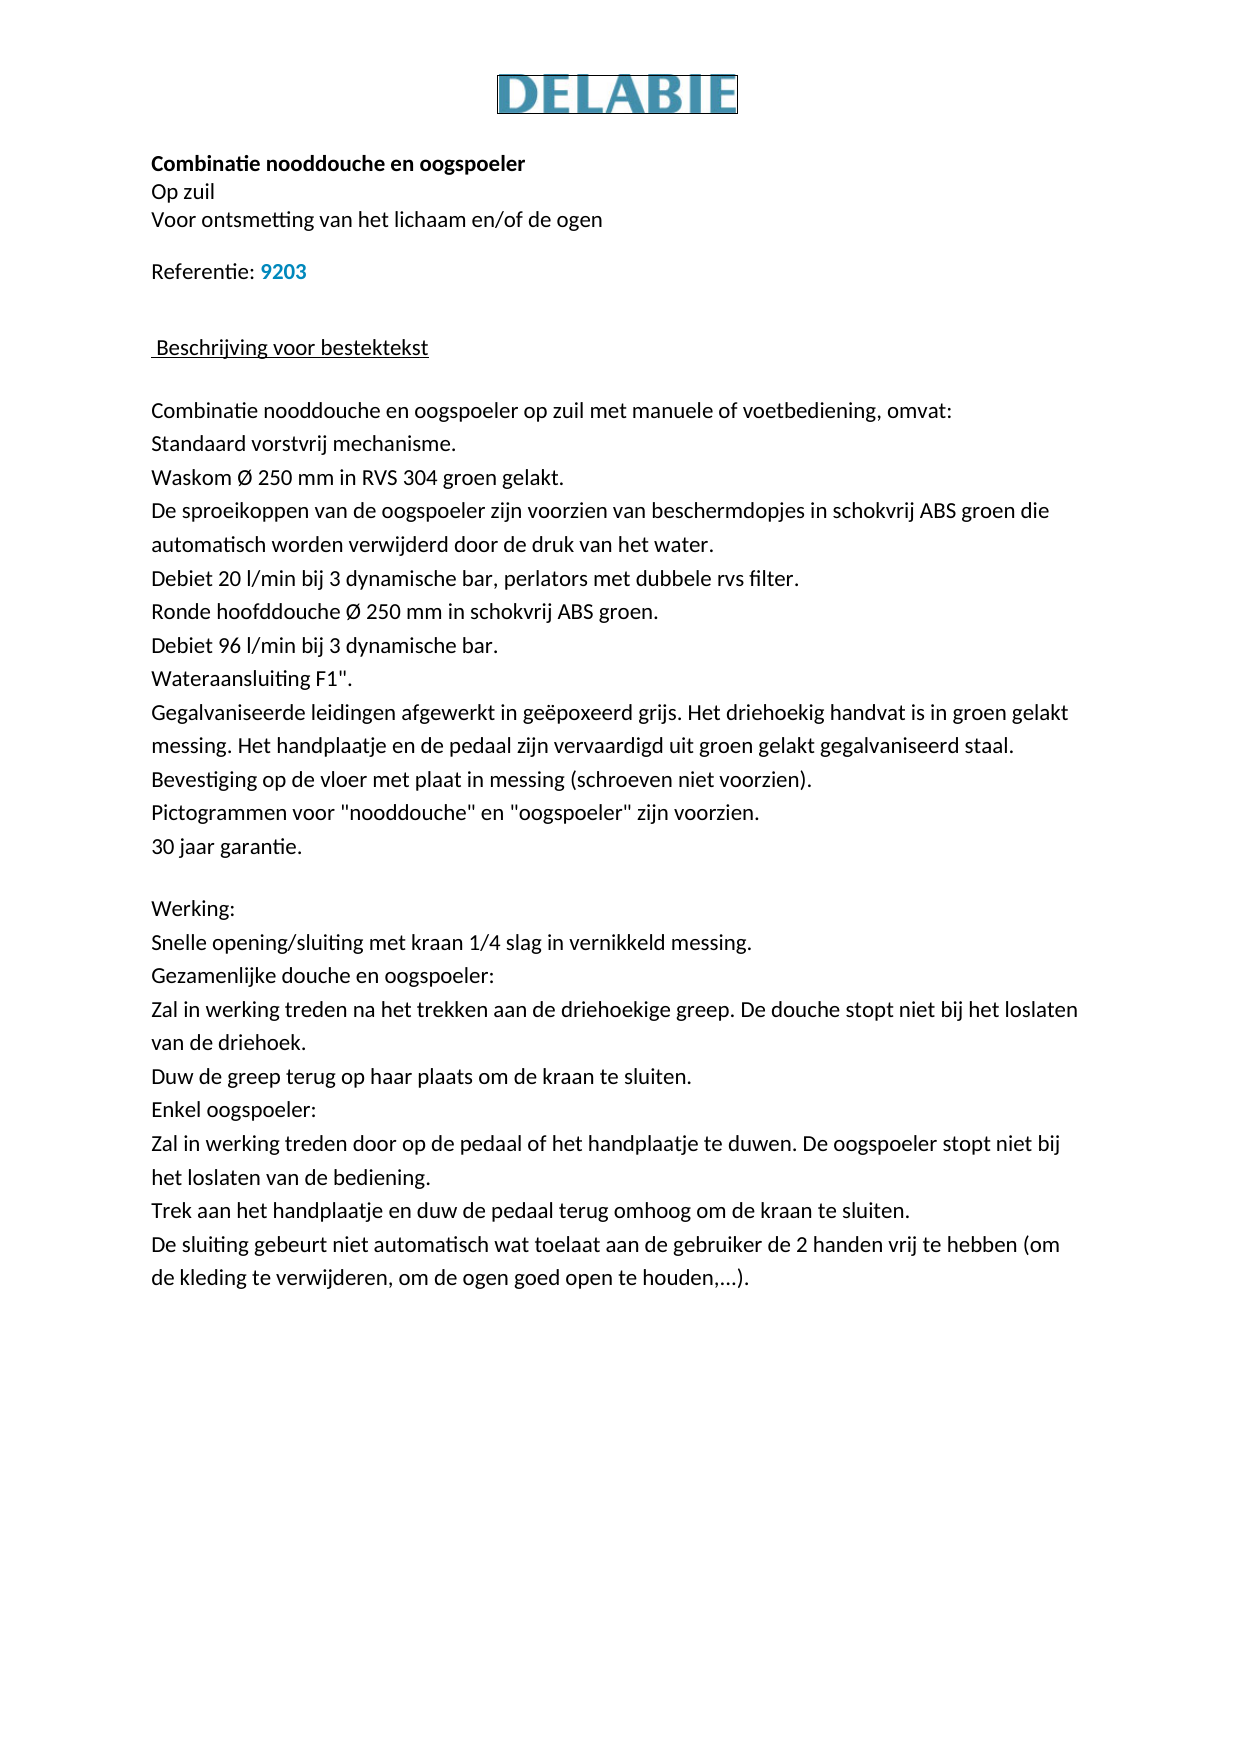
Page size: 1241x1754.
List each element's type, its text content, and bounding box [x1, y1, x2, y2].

text De sproeikoppen van de oogspoeler zijn voorzien van beschermdopjes in schokvrij ABS groen die automatisch worden verwijderd door de druk van het water. [151, 497, 1084, 558]
text Gegalvaniseerde leidingen afgewerkt in geëpoxeerd grijs. Het driehoekig handvat is in groen gelakt messing. Het handplaatje en de pedaal zijn vervaardigd uit groen gelakt gegalvaniseerd staal. [151, 698, 1084, 759]
text Beschrijving voor bestektekst [151, 333, 1084, 361]
text Ronde hoofddouche Ø 250 mm in schokvrij ABS groen. [151, 597, 1084, 625]
text Voor ontsmetting van het lichaam en/of de ogen [151, 205, 1084, 233]
text Duw de greep terug op haar plaats om de kraan te sluiten. [151, 1062, 1084, 1090]
text Combinatie nooddouche en oogspoeler [151, 149, 1084, 177]
text 30 jaar garantie. [151, 832, 1084, 860]
text Zal in werking treden na het trekken aan de driehoekige greep. De douche stopt niet bij het loslaten van de driehoek. [151, 995, 1084, 1057]
text Werking: [151, 894, 1084, 922]
text De sluiting gebeurt niet automatisch wat toelaat aan de gebruiker de 2 handen vrij te hebben (om de kleding te verwijderen, om de ogen goed open te houden,...). [151, 1230, 1084, 1291]
text Debiet 96 l/min bij 3 dynamische bar. [151, 631, 1084, 659]
text Zal in werking treden door op de pedaal of het handplaatje te duwen. De oogspoeler stopt niet bij het loslaten van de bediening. [151, 1129, 1084, 1191]
text Pictogrammen voor "nooddouche" en "oogspoeler" zijn voorzien. [151, 798, 1084, 827]
text Op zuil [151, 177, 1084, 205]
text Snelle opening/sluiting met kraan 1/4 slag in vernikkeld messing. [151, 928, 1084, 956]
text Standaard vorstvrij mechanisme. [151, 429, 1084, 458]
text Gezamenlijke douche en oogspoeler: [151, 961, 1084, 989]
text Enkel oogspoeler: [151, 1096, 1084, 1124]
text Bevestiging op de vloer met plaat in messing (schroeven niet voorzien). [151, 765, 1084, 793]
picture [498, 76, 737, 113]
text Combinatie nooddouche en oogspoeler op zuil met manuele of voetbediening, omvat: [151, 396, 1084, 424]
text Wateraansluiting F1". [151, 664, 1084, 692]
text Debiet 20 l/min bij 3 dynamische bar, perlators met dubbele rvs filter. [151, 564, 1084, 592]
text Trek aan het handplaatje en duw de pedaal terug omhoog om de kraan te sluiten. [151, 1196, 1084, 1224]
text Referentie: 9203 [151, 257, 1084, 285]
text Waskom Ø 250 mm in RVS 304 groen gelakt. [151, 463, 1084, 491]
